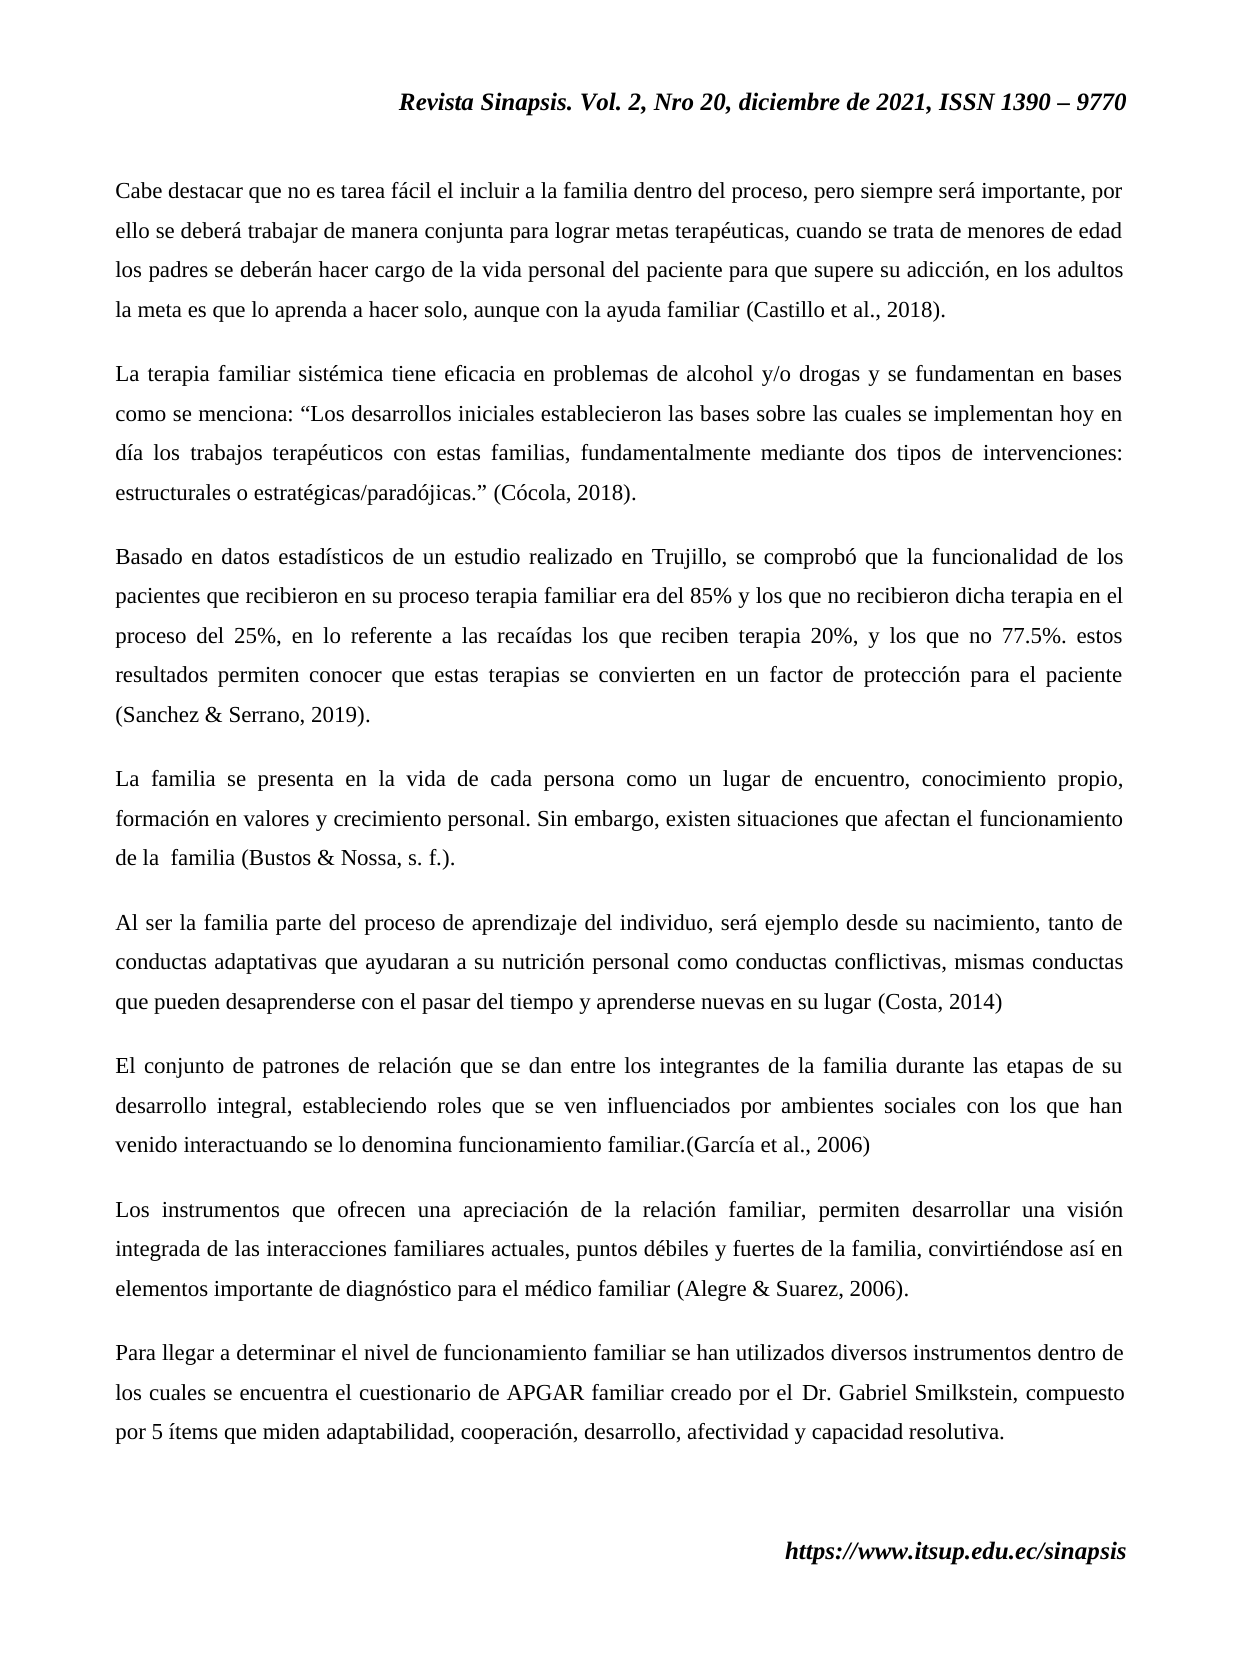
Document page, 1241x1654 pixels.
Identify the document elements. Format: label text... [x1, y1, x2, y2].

text La terapia familiar sistémica tiene eficacia en problemas de alcohol y/o drogas y se fundamentan en bases como se menciona: “Los desarrollos iniciales establecieron las bases sobre las cuales se implementan hoy en día los trabajos terapéuticos con estas familias, fundamentalmente mediante dos tipos de intervenciones: estructurales o estratégicas/paradójicas.” (Cócola, 2018). [115, 360, 1125, 505]
text Los instrumentos que ofrecen una apreciación de la relación familiar, permiten desarrollar una visión integrada de las interacciones familiares actuales, puntos débiles y fuertes de la familia, convirtiéndose así en elementos importante de diagnóstico para el médico familiar (Alegre & Suarez, 2006). [115, 1196, 1125, 1301]
text Al ser la familia parte del proceso de aprendizaje del individuo, será ejemplo desde su nacimiento, tanto de conductas adaptativas que ayudaran a su nutrición personal como conductas conflictivas, mismas conductas que pueden desaprenderse con el pasar del tiempo y aprenderse nuevas en su lugar (Costa, 2014) [115, 909, 1125, 1014]
text La familia se presenta en la vida de cada persona como un lugar de encuentro, conocimiento propio, formación en valores y crecimiento personal. Sin embargo, existen situaciones que afectan el funcionamiento de la familia (Bustos & Nossa, s. f.). [115, 765, 1125, 871]
text Cabe destacar que no es tarea fácil el incluir a la familia dentro del proceso, pero siempre será importante, por ello se deberá trabajar de manera conjunta para lograr metas terapéuticas, cuando se trata de menores de edad los padres se deberán hacer cargo de la vida personal del paciente para que supere su adicción, en los adultos la meta es que lo aprenda a hacer solo, aunque con la ayuda familiar (Castillo et al., 2018). [115, 177, 1125, 322]
text El conjunto de patrones de relación que se dan entre los integrantes de la familia durante las etapas de su desarrollo integral, estableciendo roles que se ven influenciados por ambientes sociales con los que han venido interactuando se lo denomina funcionamiento familiar.(García et al., 2006) [115, 1052, 1125, 1158]
text Para llegar a determinar el nivel de funcionamiento familiar se han utilizados diversos instrumentos dentro de los cuales se encuentra el cuestionario de APGAR familiar creado por el Dr. Gabriel Smilkstein, compuesto por 5 ítems que miden adaptabilidad, cooperación, desarrollo, afectividad y capacidad resolutiva. [115, 1339, 1125, 1444]
text Basado en datos estadísticos de un estudio realizado en Trujillo, se comprobó que la funcionalidad de los pacientes que recibieron en su proceso terapia familiar era del 85% y los que no recibieron dicha terapia en el proceso del 25%, en lo referente a las recaídas los que reciben terapia 20%, y los que no 77.5%. estos resultados permiten conocer que estas terapias se convierten en un factor de protección para el paciente (Sanchez & Serrano, 2019). [115, 543, 1125, 727]
